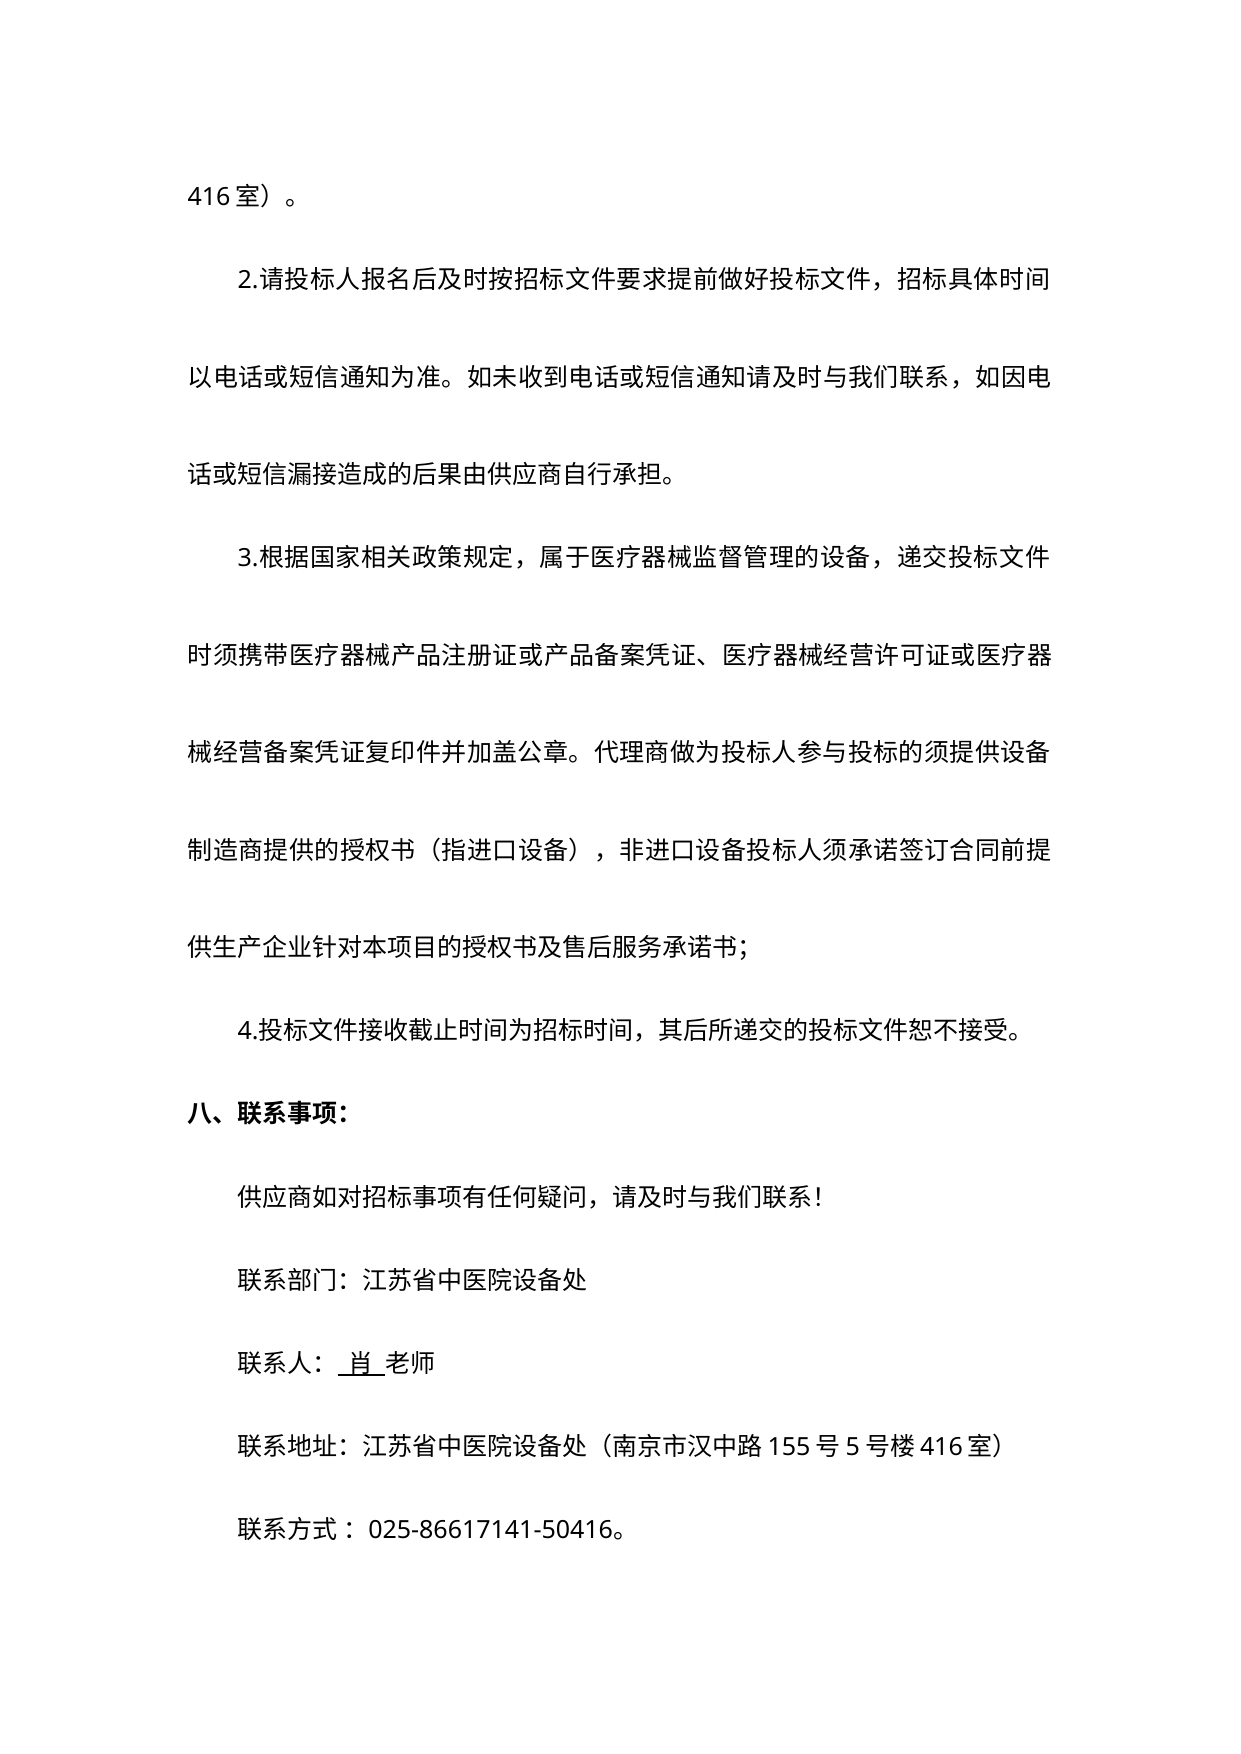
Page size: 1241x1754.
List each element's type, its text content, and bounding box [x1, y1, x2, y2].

text 联系部门：江苏省中医院设备处 [187, 1246, 1053, 1311]
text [187, 162, 1053, 227]
text 联系人： 肖 老师 [187, 1329, 1053, 1394]
text 3.根据国家相关政策规定，属于医疗器械监督管理的设备，递交投标文件时须携带医疗器械产品注册证或产品备案凭证、医疗器械经营许可证或医疗器械经营备案凭证复印件并加盖公章。代理商做为投标人参与投标的须提供设备制造商提供的授权书（指进口设备），非进口设备投标人须承诺签订合同前提供生产企业针对本项目的授权书及售后服务承诺书； [187, 523, 1053, 978]
text 供应商如对招标事项有任何疑问，请及时与我们联系！ [187, 1163, 1053, 1228]
text 4.投标文件接收截止时间为招标时间，其后所递交的投标文件恕不接受。 [187, 996, 1053, 1061]
text 八、联系事项： [187, 1079, 1053, 1144]
text 联系地址：江苏省中医院设备处（南京市汉中路155号5号楼416室） [187, 1412, 1053, 1477]
text 联系方式 ：025-86617141-50416。 [187, 1495, 1053, 1560]
text 2.请投标人报名后及时按招标文件要求提前做好投标文件，招标具体时间以电话或短信通知为准。如未收到电话或短信通知请及时与我们联系，如因电话或短信漏接造成的后果由供应商自行承担。 [187, 245, 1053, 505]
